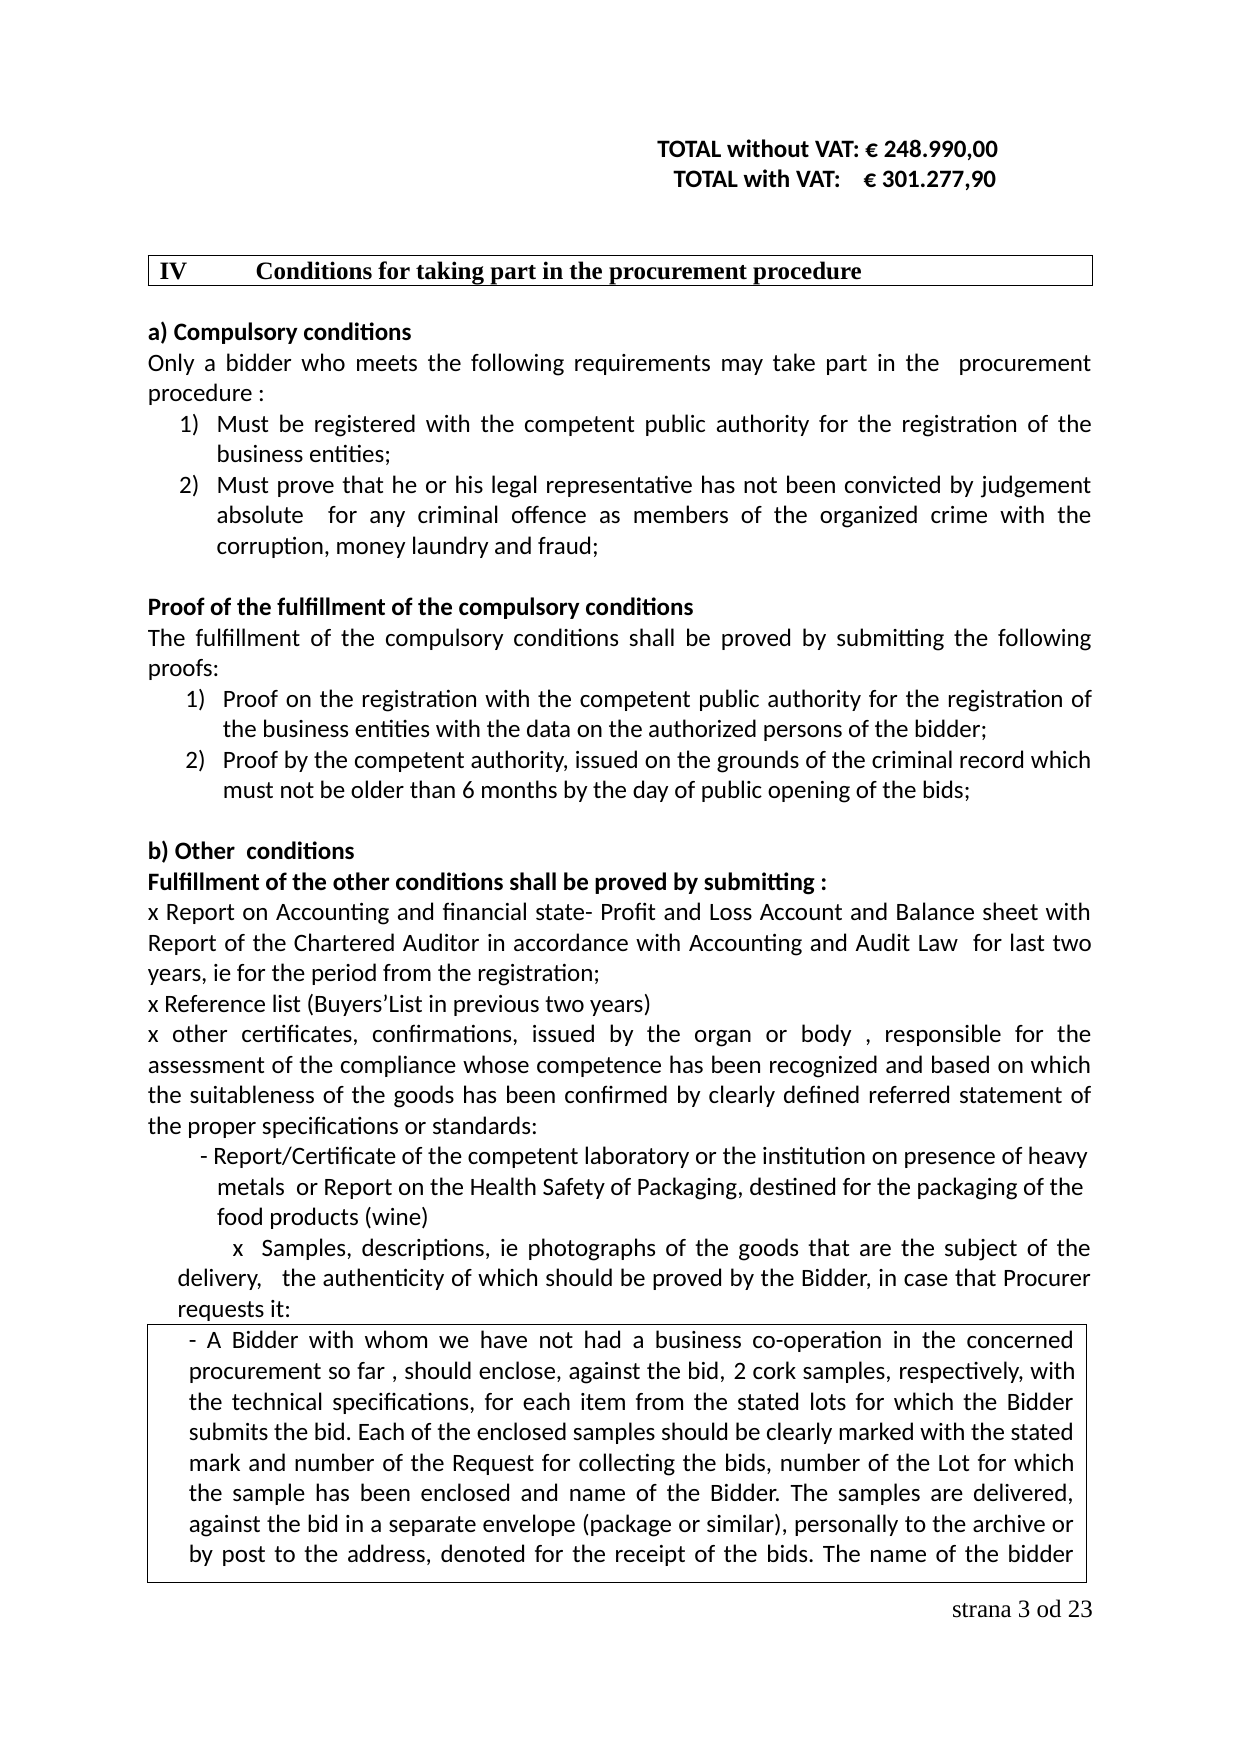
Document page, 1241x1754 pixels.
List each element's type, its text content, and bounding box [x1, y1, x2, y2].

list Proof on the registration with the competent public authority for the registration of the business entities with the data on the authorized persons of the bidder; [185, 683, 1093, 744]
list Must be registered with the competent public authority for the registration of the business entities; [179, 408, 1093, 469]
list Proof by the competent authority, issued on the grounds of the criminal record which must not be older than 6 months by the day of public opening of the bids; [185, 744, 1093, 805]
text metals or Report on the Health Safety of Packaging, destined for the packaging of the [177, 1171, 1093, 1202]
text TOTAL without VAT: € 248.990,00 [148, 133, 1093, 163]
table_header IV Conditions for taking part in the procurement procedure [149, 256, 1092, 285]
text x Reference list (Buyers’List in previous two years) [148, 988, 1093, 1018]
list Must prove that he or his legal representative has not been convicted by judgement absolute for any criminal offence as members of the organized crime with the corruption, money laundry and fraud; [179, 469, 1093, 561]
text Proof of the fulfillment of the compulsory conditions [148, 591, 1093, 622]
text a) Compulsory conditions [148, 316, 1093, 347]
text x Report on Accounting and financial state- Profit and Loss Account and Balance sheet with Report of the Chartered Auditor in accordance with Accounting and Audit Law for last two years, ie for the period from the registration; [148, 896, 1093, 988]
text The fulfillment of the compulsory conditions shall be proved by submitting the following proofs: [148, 622, 1093, 683]
text TOTAL with VAT: € 301.277,90 [148, 163, 1093, 194]
text Only a bidder who meets the following requirements may take part in the procurement procedure : [148, 347, 1093, 408]
text food products (wine) [177, 1202, 1093, 1232]
text Fulfillment of the other conditions shall be proved by submitting : [148, 866, 1093, 896]
text b) Other conditions [148, 835, 1093, 866]
text - Report/Certificate of the competent laboratory or the institution on presence of heavy [177, 1141, 1093, 1171]
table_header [148, 1325, 1086, 1582]
text x other certificates, confirmations, issued by the organ or body , responsible for the assessment of the compliance whose competence has been recognized and based on which the suitableness of the goods has been confirmed by clearly defined referred statement of the proper specifications or standards: [148, 1018, 1093, 1141]
text x Samples, descriptions, ie photographs of the goods that are the subject of the delivery, the authenticity of which should be proved by the Bidder, in case that Procurer requests it: [177, 1232, 1093, 1324]
